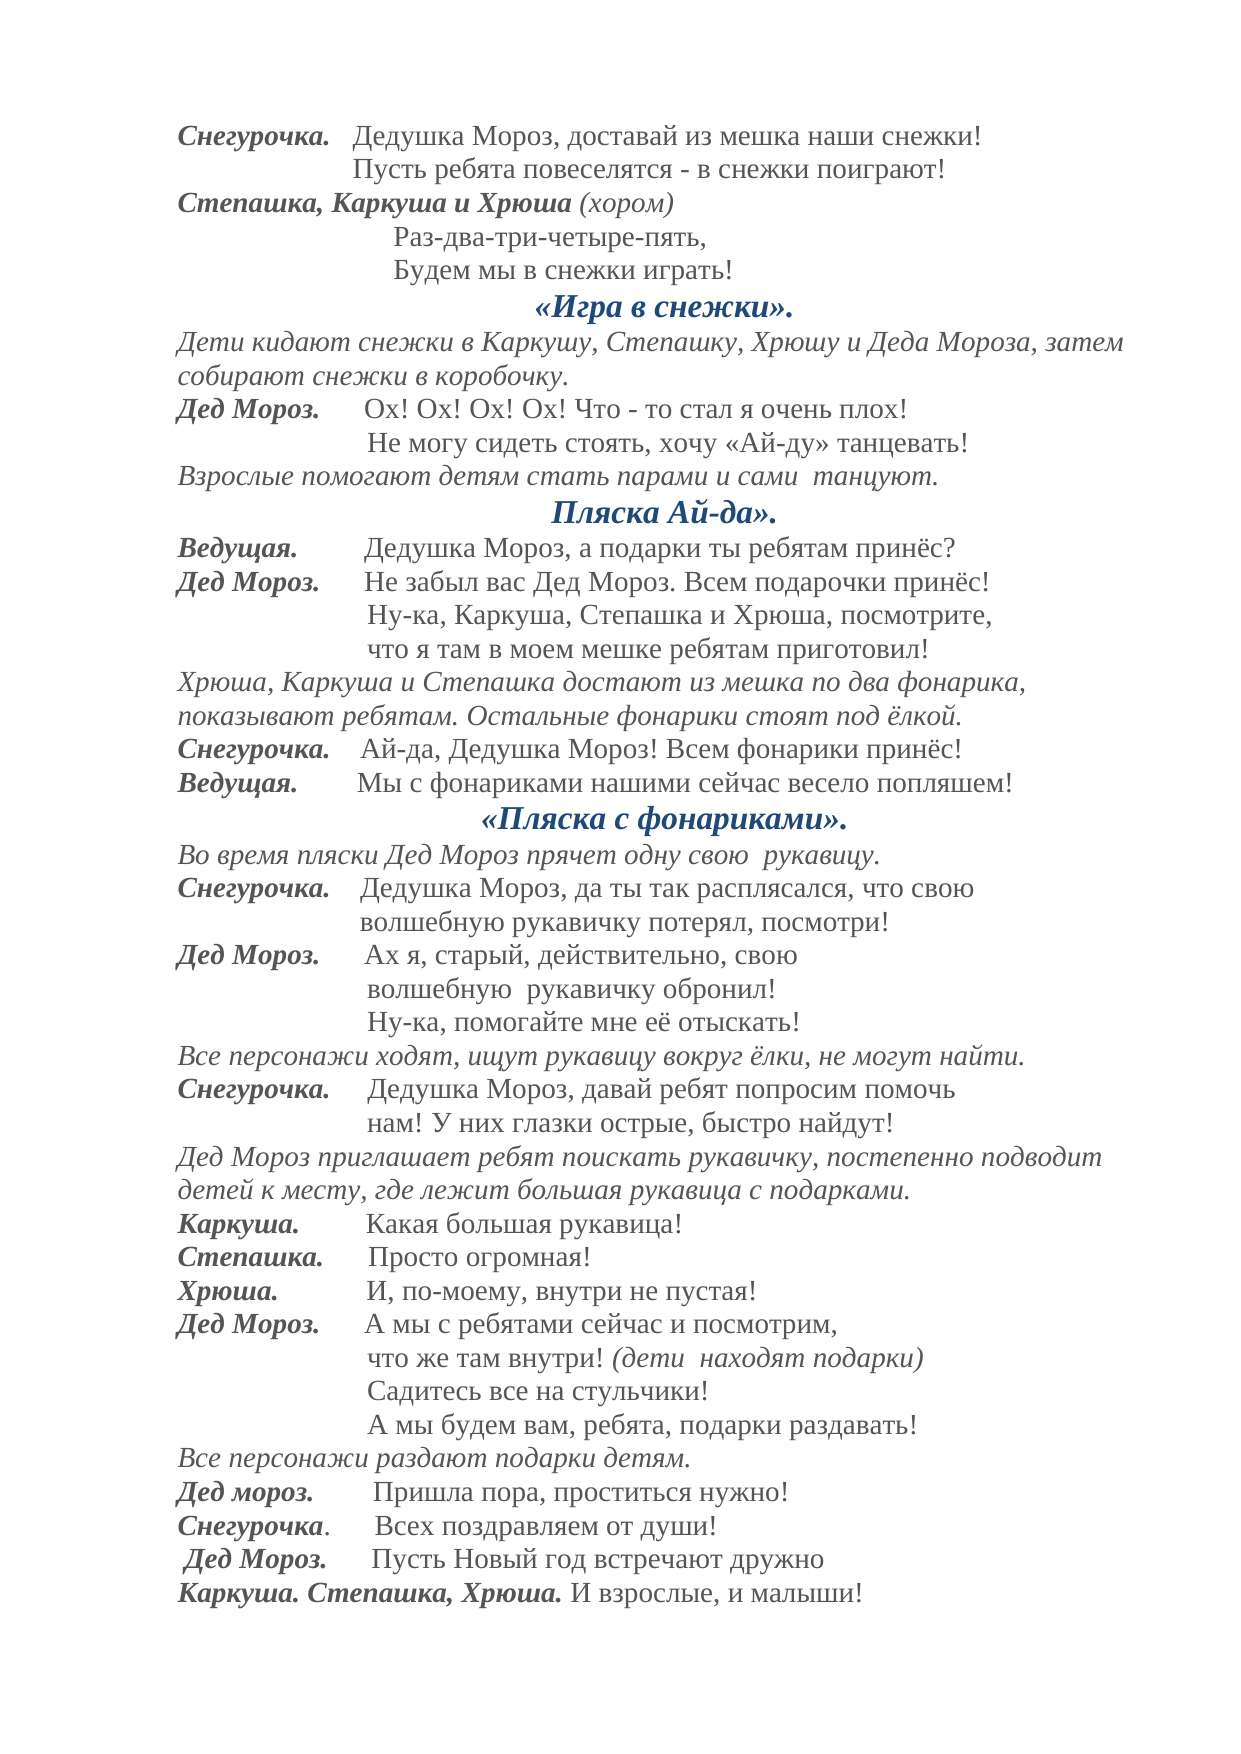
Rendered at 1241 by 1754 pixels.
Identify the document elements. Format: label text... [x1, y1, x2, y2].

text Степашка, Каркуша и Хрюша (хором) [177, 185, 1152, 219]
text Снегурочка. Дедушка Мороз, доставай из мешка наши снежки! [177, 118, 1152, 152]
text Пусть ребята повеселятся - в снежки поиграют! [177, 152, 1152, 185]
text что же там внутри! (дети находят подарки) [177, 1340, 1152, 1373]
text волшебную рукавичку потерял, посмотри! [177, 904, 1152, 937]
text Дети кидают снежки в Каркушу, Степашку, Хрюшу и Деда Мороза, затем собирают снежки в коробочку. [177, 324, 1152, 391]
text что я там в моем мешке ребятам приготовил! [177, 631, 1152, 664]
text Хрюша. И, по-моему, внутри не пустая! [177, 1273, 1152, 1306]
text Снегурочка. Дедушка Мороз, да ты так расплясался, что свою [177, 870, 1152, 904]
text Дед Мороз. Ох! Ох! Ох! Ох! Что - то стал я очень плох! [177, 391, 1152, 425]
text Взрослые помогают детям стать парами и сами танцуют. [177, 458, 1152, 492]
text Ну-ка, Каркуша, Степашка и Хрюша, посмотрите, [177, 597, 1152, 631]
text Дед Мороз. Пусть Новый год встречают дружно [177, 1541, 1152, 1575]
text Хрюша, Каркуша и Степашка достают из мешка по два фонарика, показывают ребятам. Остальные фонарики стоят под ёлкой. [177, 664, 1152, 731]
text А мы будем вам, ребята, подарки раздавать! [177, 1407, 1152, 1441]
text Снегурочка. Ай-да, Дедушка Мороз! Всем фонарики принёс! [177, 731, 1152, 765]
text Ведущая. Мы с фонариками нашими сейчас весело попляшем! [177, 765, 1152, 798]
text Дед Мороз. А мы с ребятами сейчас и посмотрим, [177, 1306, 1152, 1340]
text Садитесь все на стульчики! [177, 1373, 1152, 1407]
text Все персонажи раздают подарки детям. [177, 1441, 1152, 1474]
text Снегурочка. Дедушка Мороз, давай ребят попросим помочь [177, 1072, 1152, 1105]
text нам! У них глазки острые, быстро найдут! [177, 1105, 1152, 1139]
text Пляска Ай-да». [177, 492, 1152, 530]
text Все персонажи ходят, ищут рукавицу вокруг ёлки, не могут найти. [177, 1038, 1152, 1072]
text Дед мороз. Пришла пора, проститься нужно! [177, 1474, 1152, 1508]
text Дед Мороз приглашает ребят поискать рукавичку, постепенно подводит детей к месту, где лежит большая рукавица с подарками. [177, 1139, 1152, 1206]
text Во время пляски Дед Мороз прячет одну свою рукавицу. [177, 837, 1152, 870]
text «Пляска с фонариками». [177, 798, 1152, 837]
text Каркуша. Какая большая рукавица! [177, 1206, 1152, 1239]
text Степашка. Просто огромная! [177, 1239, 1152, 1273]
text Снегурочка. Всех поздравляем от души! [177, 1508, 1152, 1541]
text Дед Мороз. Не забыл вас Дед Мороз. Всем подарочки принёс! [177, 564, 1152, 597]
text Не могу сидеть стоять, хочу «Ай-ду» танцевать! [177, 425, 1152, 458]
text Ведущая. Дедушка Мороз, а подарки ты ребятам принёс? [177, 530, 1152, 564]
text Каркуша. Степашка, Хрюша. И взрослые, и малыши! [177, 1575, 1152, 1608]
text «Игра в снежки». [177, 286, 1152, 324]
text Раз-два-три-четыре-пять, [177, 219, 1152, 252]
text Дед Мороз. Ах я, старый, действительно, свою [177, 937, 1152, 971]
text Будем мы в снежки играть! [177, 252, 1152, 286]
text волшебную рукавичку обронил! [177, 971, 1152, 1004]
text Ну-ка, помогайте мне её отыскать! [177, 1004, 1152, 1038]
